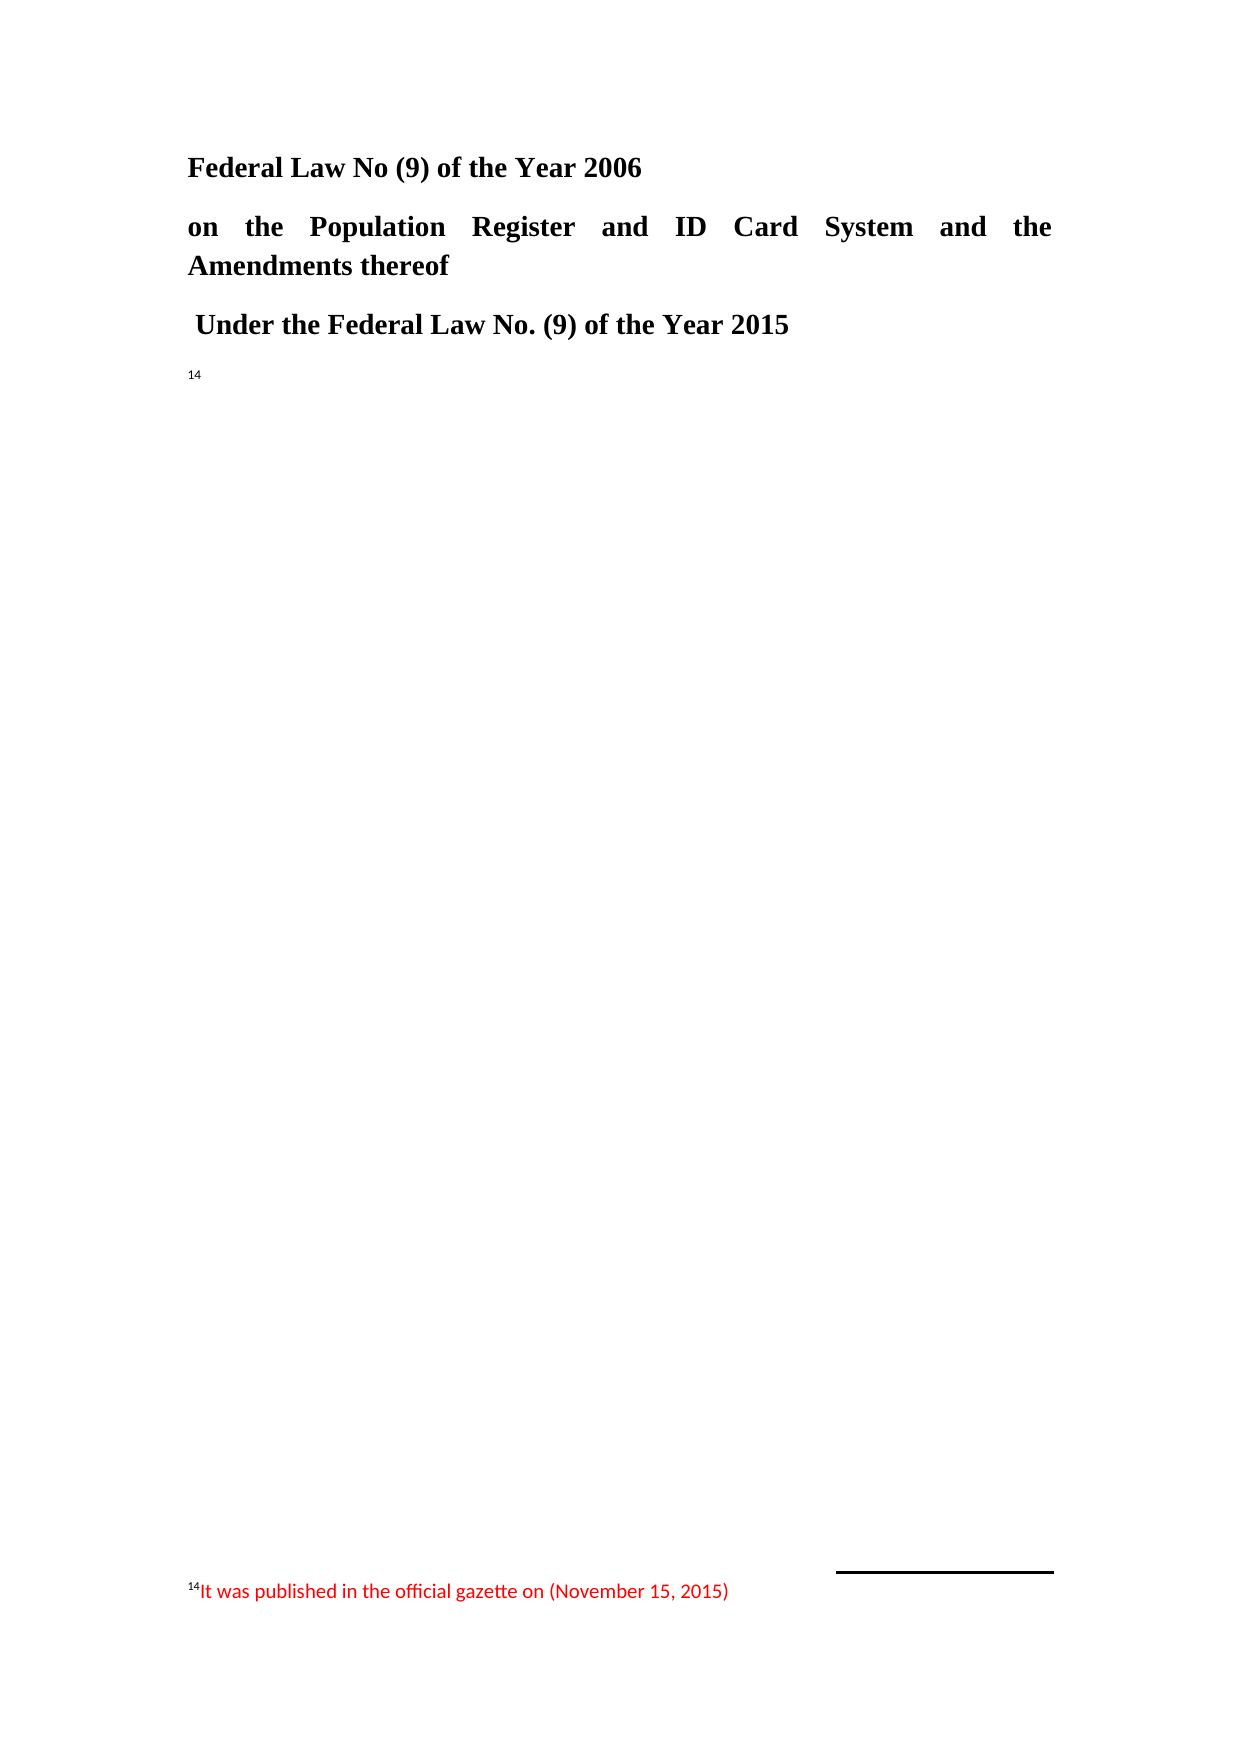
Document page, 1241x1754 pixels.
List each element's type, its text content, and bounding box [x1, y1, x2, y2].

text on the Population Register and ID Card System and the Amendments thereof [187, 209, 1053, 281]
text Federal Law No (9) of the Year 2006 [187, 150, 1053, 183]
text Under the Federal Law No. (9) of the Year 2015 [187, 307, 1053, 341]
